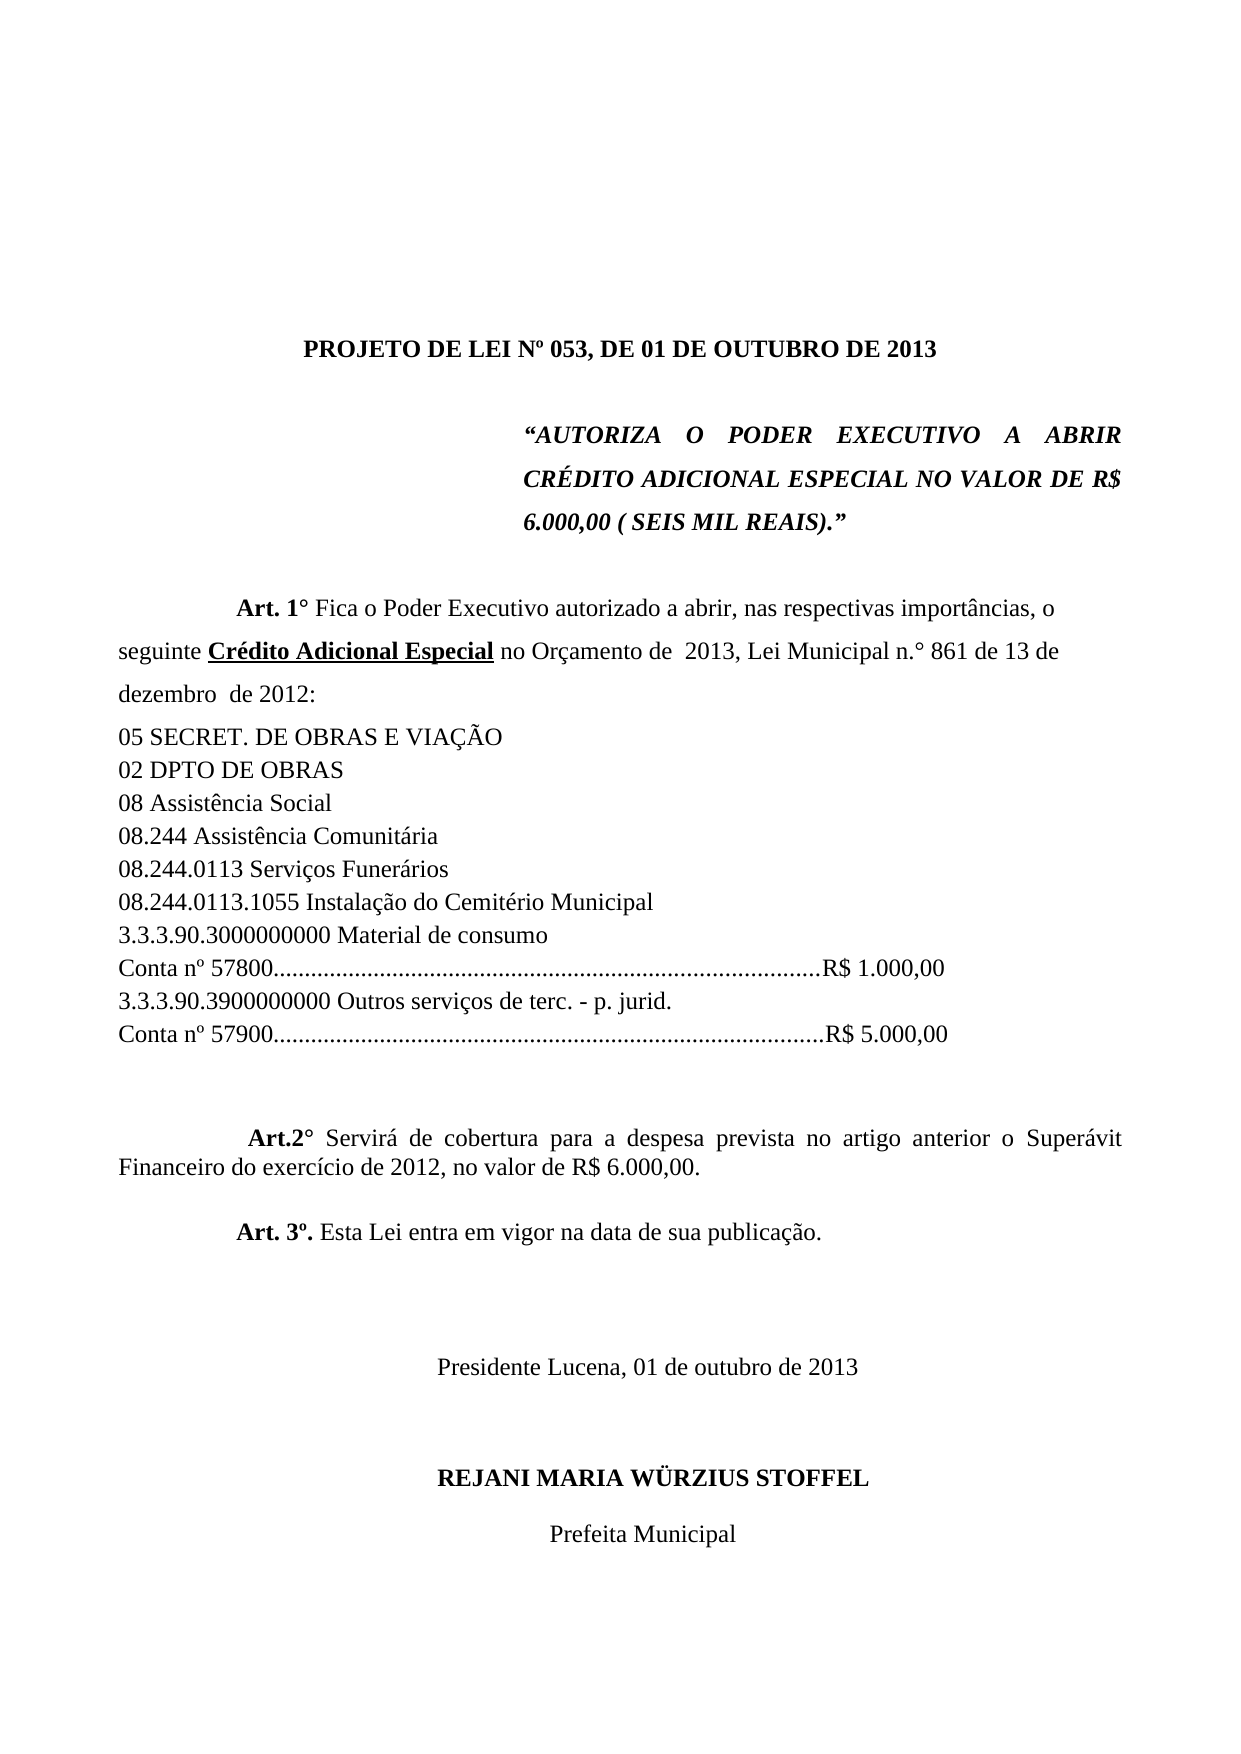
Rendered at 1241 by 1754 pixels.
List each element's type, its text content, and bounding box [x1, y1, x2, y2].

text Conta nº 57900 R$ 5.000,00 [118, 1019, 1122, 1047]
text 08.244 Assistência Comunitária [118, 821, 1122, 850]
text REJANI MARIA WÜRZIUS STOFFEL [393, 1463, 1122, 1492]
text Presidente Lucena, 01 de outubro de 2013 [118, 1352, 1122, 1381]
text 3.3.3.90.3000000000 Material de consumo [118, 920, 1122, 949]
text Prefeita Municipal [118, 1519, 1122, 1547]
text 08 Assistência Social [118, 788, 1122, 817]
subtitle PROJETO DE LEI Nº 053, DE 01 DE OUTUBRO DE 2013 [118, 334, 1122, 363]
text Art. 3º. Esta Lei entra em vigor na data de sua publicação. [118, 1217, 1122, 1246]
text Art. 1° Fica o Poder Executivo autorizado a abrir, nas respectivas importâncias, o seguinte Crédito Adicional Especial no Orçamento de 2013, Lei Municipal n.° 861 de 13 de dezembro de 2012: [118, 593, 1122, 708]
text “AUTORIZA O PODER EXECUTIVO A ABRIR CRÉDITO ADICIONAL ESPECIAL NO VALOR DE R$ 6.000,00 ( SEIS MIL REAIS).” [523, 421, 1122, 536]
text 3.3.3.90.3900000000 Outros serviços de terc. - p. jurid. [118, 986, 1122, 1014]
text 05 SECRET. DE OBRAS E VIAÇÃO [118, 722, 1122, 751]
text 08.244.0113 Serviços Funerários [118, 854, 1122, 883]
text 02 DPTO DE OBRAS [118, 755, 1122, 784]
text Art.2° Servirá de cobertura para a despesa prevista no artigo anterior o Superávit Financeiro do exercício de 2012, no valor de R$ 6.000,00. [118, 1123, 1122, 1181]
text Conta nº 57800 R$ 1.000,00 [118, 953, 1122, 982]
text 08.244.0113.1055 Instalação do Cemitério Municipal [118, 887, 1122, 916]
